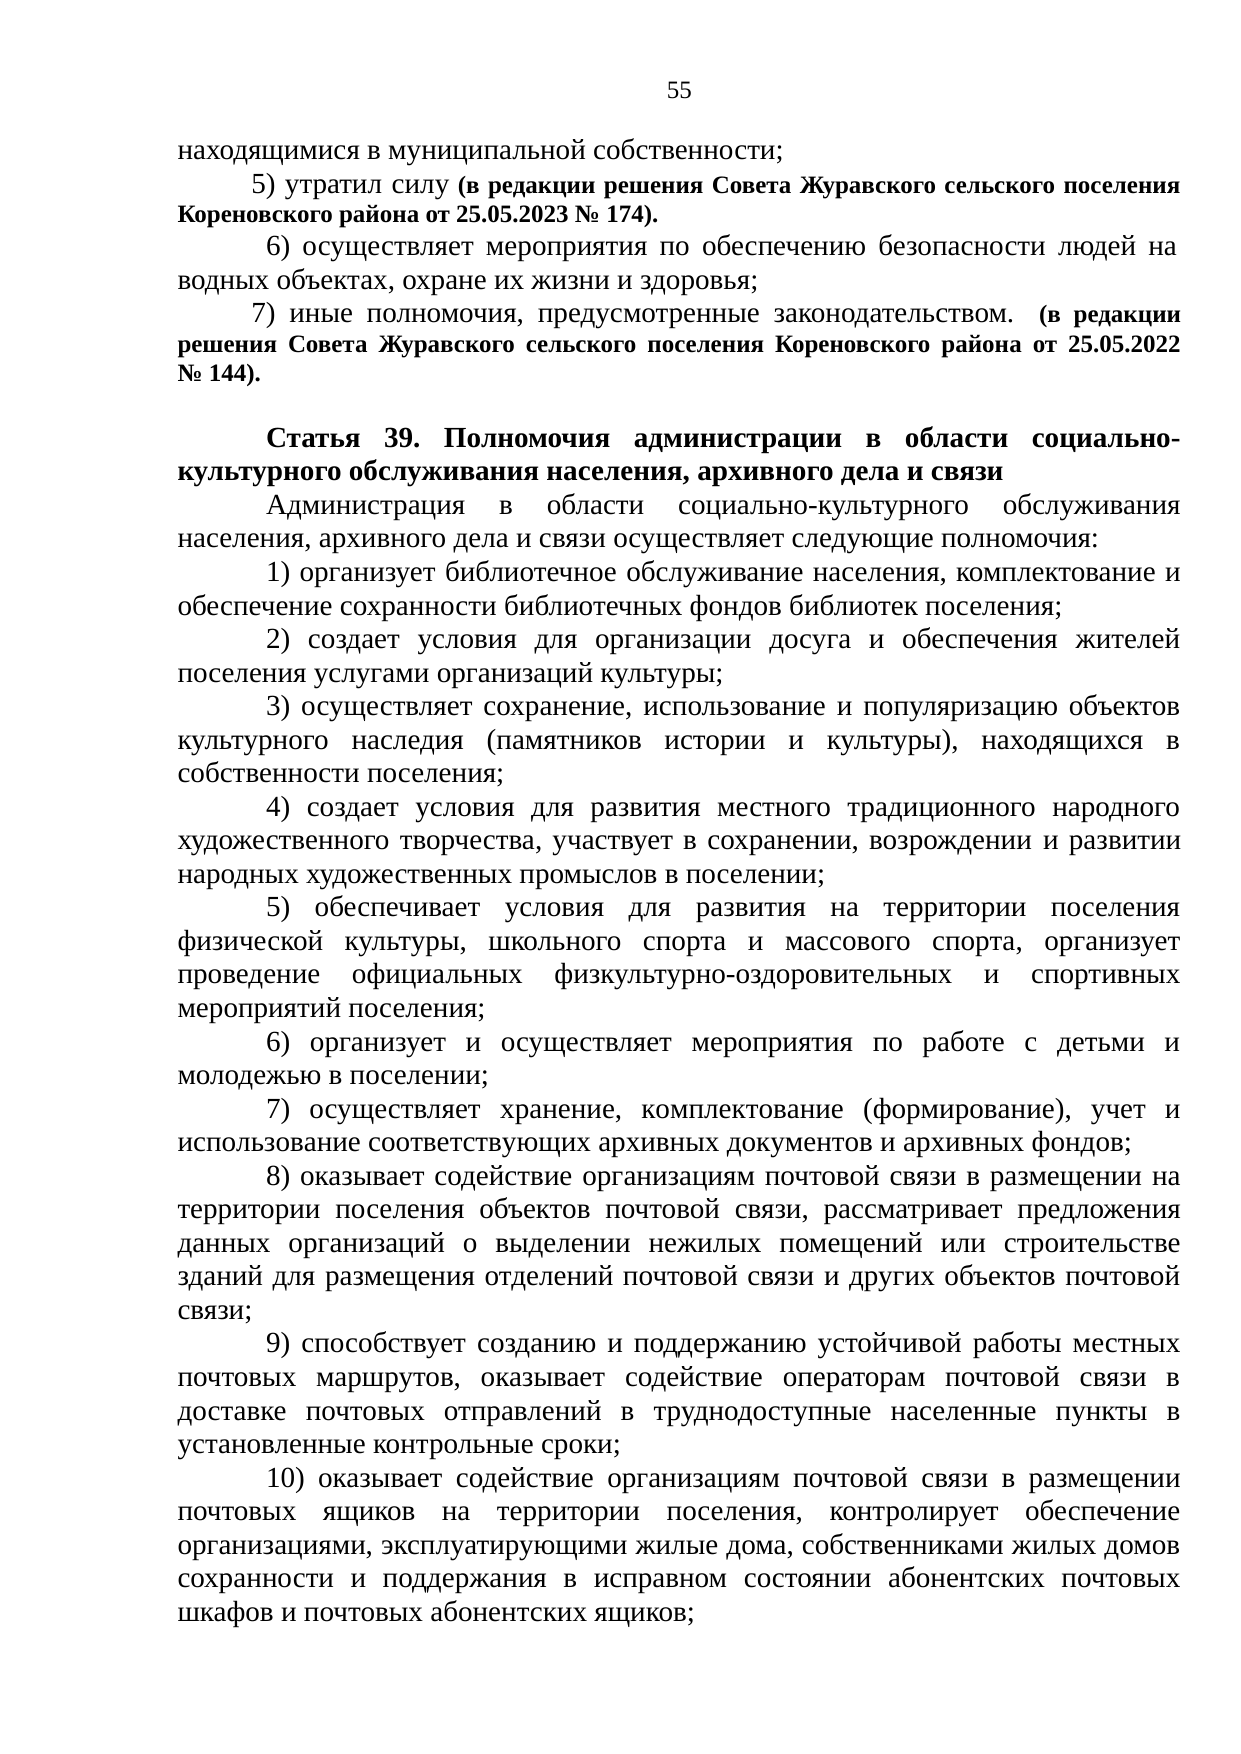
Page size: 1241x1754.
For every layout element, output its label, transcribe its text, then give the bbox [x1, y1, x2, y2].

text 7) осуществляет хранение, комплектование (формирование), учет и использование соответствующих архивных документов и архивных фондов; [177, 1091, 1181, 1158]
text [177, 132, 1181, 166]
text 6) осуществляет мероприятия по обеспечению безопасности людей на водных объектах, охране их жизни и здоровья; [177, 228, 1178, 295]
text 10) оказывает содействие организациям почтовой связи в размещении почтовых ящиков на территории поселения, контролирует обеспечение организациями, эксплуатирующими жилые дома, собственниками жилых домов сохранности и поддержания в исправном состоянии абонентских почтовых шкафов и почтовых абонентских ящиков; [177, 1460, 1181, 1627]
text 5) обеспечивает условия для развития на территории поселения физической культуры, школьного спорта и массового спорта, организует проведение официальных физкультурно-оздоровительных и спортивных мероприятий поселения; [177, 889, 1181, 1024]
text Администрация в области социально-культурного обслуживания населения, архивного дела и связи осуществляет следующие полномочия: [177, 487, 1181, 554]
text 9) способствует созданию и поддержанию устойчивой работы местных почтовых маршрутов, оказывает содействие операторам почтовой связи в доставке почтовых отправлений в труднодоступные населенные пункты в установленные контрольные сроки; [177, 1326, 1181, 1460]
text Статья 39. Полномочия администрации в области социально-культурного обслуживания населения, архивного дела и связи [177, 420, 1181, 487]
text 2) создает условия для организации досуга и обеспечения жителей поселения услугами организаций культуры; [177, 621, 1181, 688]
text 6) организует и осуществляет мероприятия по работе с детьми и молодежью в поселении; [177, 1024, 1181, 1091]
text 7) иные полномочия, предусмотренные законодательством. (в редакции решения Совета Журавского сельского поселения Кореновского района от 25.05.2022 № 144). [177, 295, 1181, 386]
text 8) оказывает содействие организациям почтовой связи в размещении на территории поселения объектов почтовой связи, рассматривает предложения данных организаций о выделении нежилых помещений или строительстве зданий для размещения отделений почтовой связи и других объектов почтовой связи; [177, 1158, 1181, 1326]
text 3) осуществляет сохранение, использование и популяризацию объектов культурного наследия (памятников истории и культуры), находящихся в собственности поселения; [177, 688, 1181, 789]
text 1) организует библиотечное обслуживание населения, комплектование и обеспечение сохранности библиотечных фондов библиотек поселения; [177, 554, 1181, 621]
text 5) утратил силу (в редакции решения Совета Журавского сельского поселения Кореновского района от 25.05.2023 № 174). [177, 166, 1181, 228]
text 4) создает условия для развития местного традиционного народного художественного творчества, участвует в сохранении, возрождении и развитии народных художественных промыслов в поселении; [177, 789, 1181, 889]
